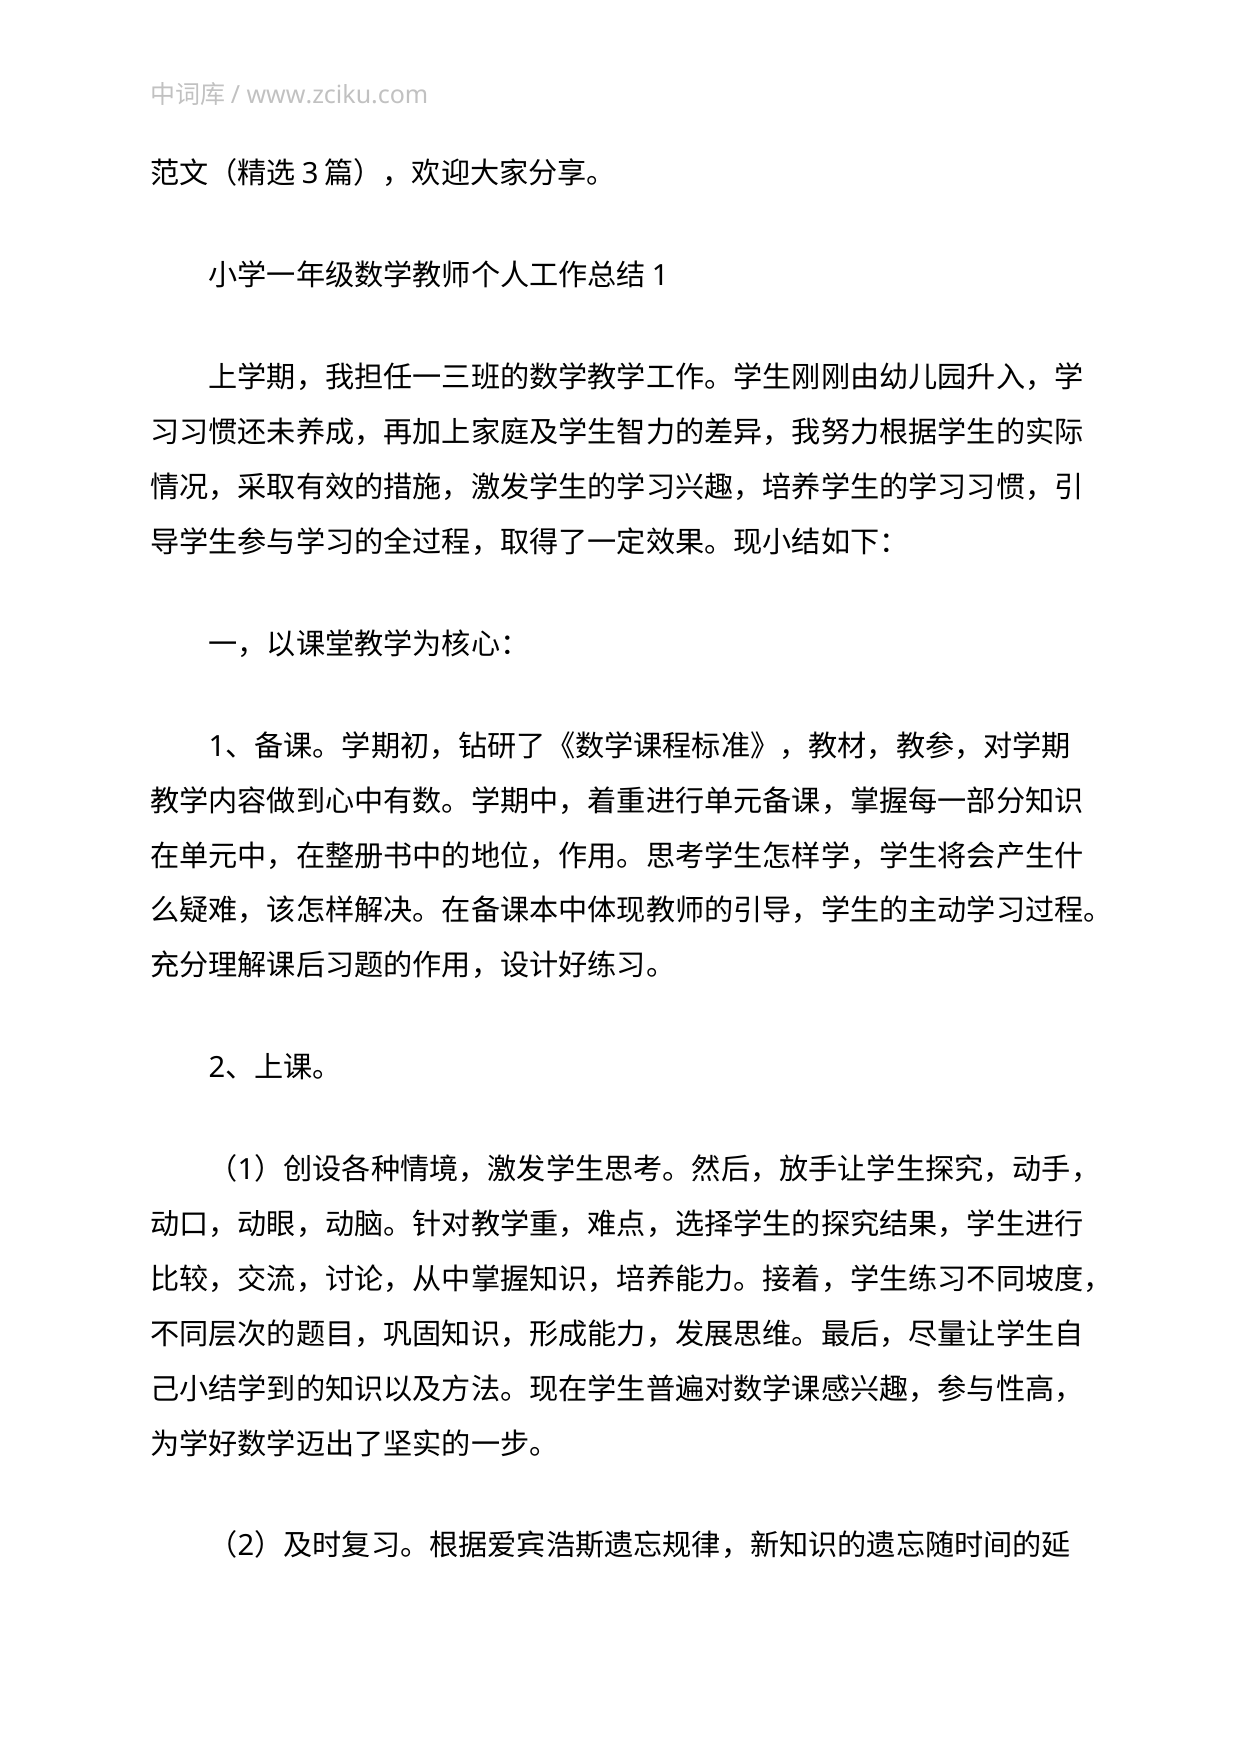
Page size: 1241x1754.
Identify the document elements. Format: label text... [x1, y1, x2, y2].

text 2、上课。 [150, 1044, 1090, 1086]
text 一，以课堂教学为核心： [150, 620, 1090, 663]
text 小学一年级数学教师个人工作总结1 [150, 252, 1090, 294]
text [150, 1522, 1090, 1564]
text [150, 150, 1090, 192]
text 上学期，我担任一三班的数学教学工作。学生刚刚由幼儿园升入，学习习惯还未养成，再加上家庭及学生智力的差异，我努力根据学生的实际情况，采取有效的措施，激发学生的学习兴趣，培养学生的学习习惯，引导学生参与学习的全过程，取得了一定效果。现小结如下： [150, 354, 1090, 561]
text 1、备课。学期初，钻研了《数学课程标准》，教材，教参，对学期教学内容做到心中有数。学期中，着重进行单元备课，掌握每一部分知识在单元中，在整册书中的地位，作用。思考学生怎样学，学生将会产生什么疑难，该怎样解决。在备课本中体现教师的引导，学生的主动学习过程。充分理解课后习题的作用，设计好练习。 [150, 722, 1090, 984]
text （1）创设各种情境，激发学生思考。然后，放手让学生探究，动手，动口，动眼，动脑。针对教学重，难点，选择学生的探究结果，学生进行比较，交流，讨论，从中掌握知识，培养能力。接着，学生练习不同坡度，不同层次的题目，巩固知识，形成能力，发展思维。最后，尽量让学生自己小结学到的知识以及方法。现在学生普遍对数学课感兴趣，参与性高，为学好数学迈出了坚实的一步。 [150, 1146, 1090, 1462]
